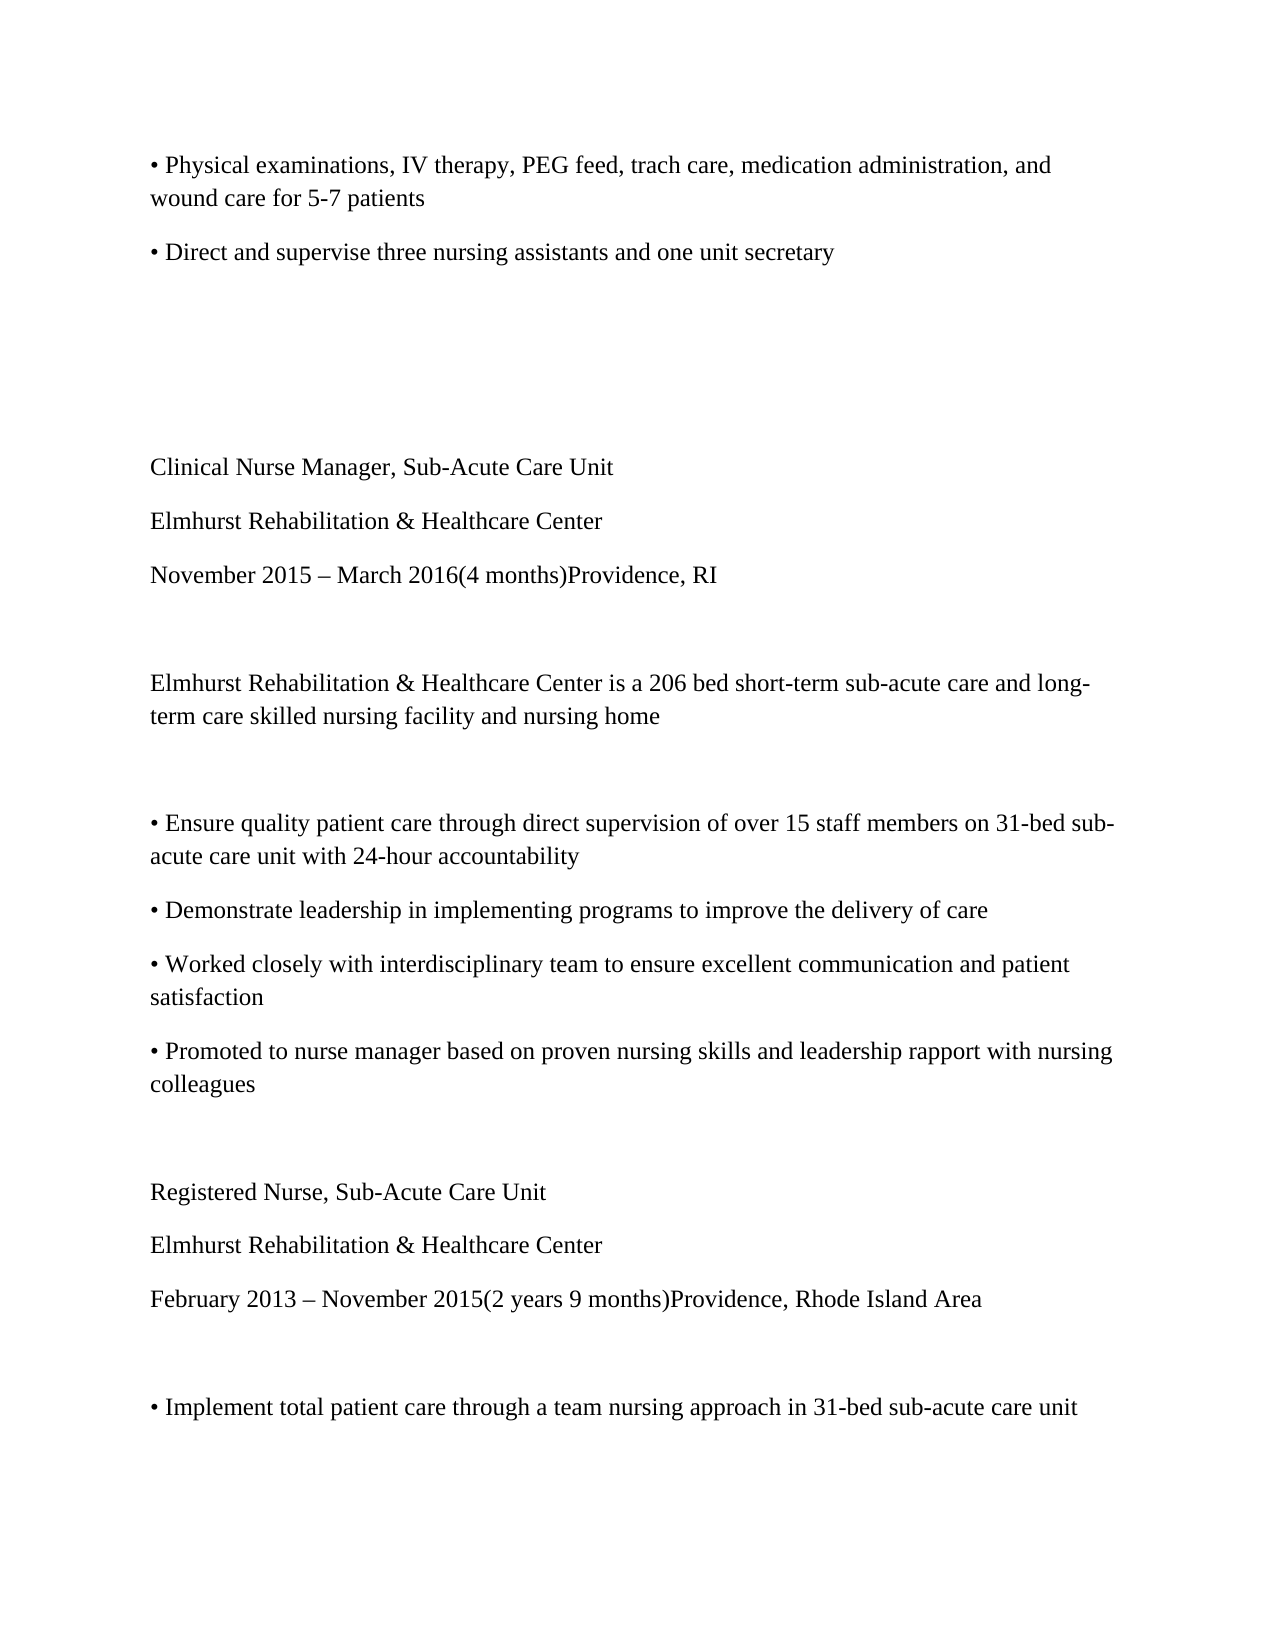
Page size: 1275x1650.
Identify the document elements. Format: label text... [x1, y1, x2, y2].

text • Promoted to nurse manager based on proven nursing skills and leadership rapport with nursing colleagues [150, 1036, 1125, 1098]
text Elmhurst Rehabilitation & Healthcare Center [150, 1231, 1125, 1259]
text • Direct and supervise three nursing assistants and one unit secretary [150, 237, 1125, 266]
text • Ensure quality patient care through direct supervision of over 15 staff members on 31-bed sub-acute care unit with 24-hour accountability [150, 808, 1125, 870]
text Elmhurst Rehabilitation & Healthcare Center is a 206 bed short-term sub-acute care and long-term care skilled nursing facility and nursing home [150, 668, 1125, 729]
text • Implement total patient care through a team nursing approach in 31-bed sub-acute care unit [150, 1392, 1125, 1421]
text • Worked closely with interdisciplinary team to ensure excellent communication and patient satisfaction [150, 949, 1125, 1011]
text November 2015 – March 2016(4 months)Providence, RI [150, 560, 1125, 589]
text February 2013 – November 2015(2 years 9 months)Providence, Rhode Island Area [150, 1284, 1125, 1313]
text Registered Nurse, Sub-Acute Care Unit [150, 1177, 1125, 1206]
text Clinical Nurse Manager, Sub-Acute Care Unit [150, 452, 1125, 481]
text Elmhurst Rehabilitation & Healthcare Center [150, 506, 1125, 535]
text • Demonstrate leadership in implementing programs to improve the delivery of care [150, 895, 1125, 924]
text • Physical examinations, IV therapy, PEG feed, trach care, medication administration, and wound care for 5-7 patients [150, 150, 1125, 212]
